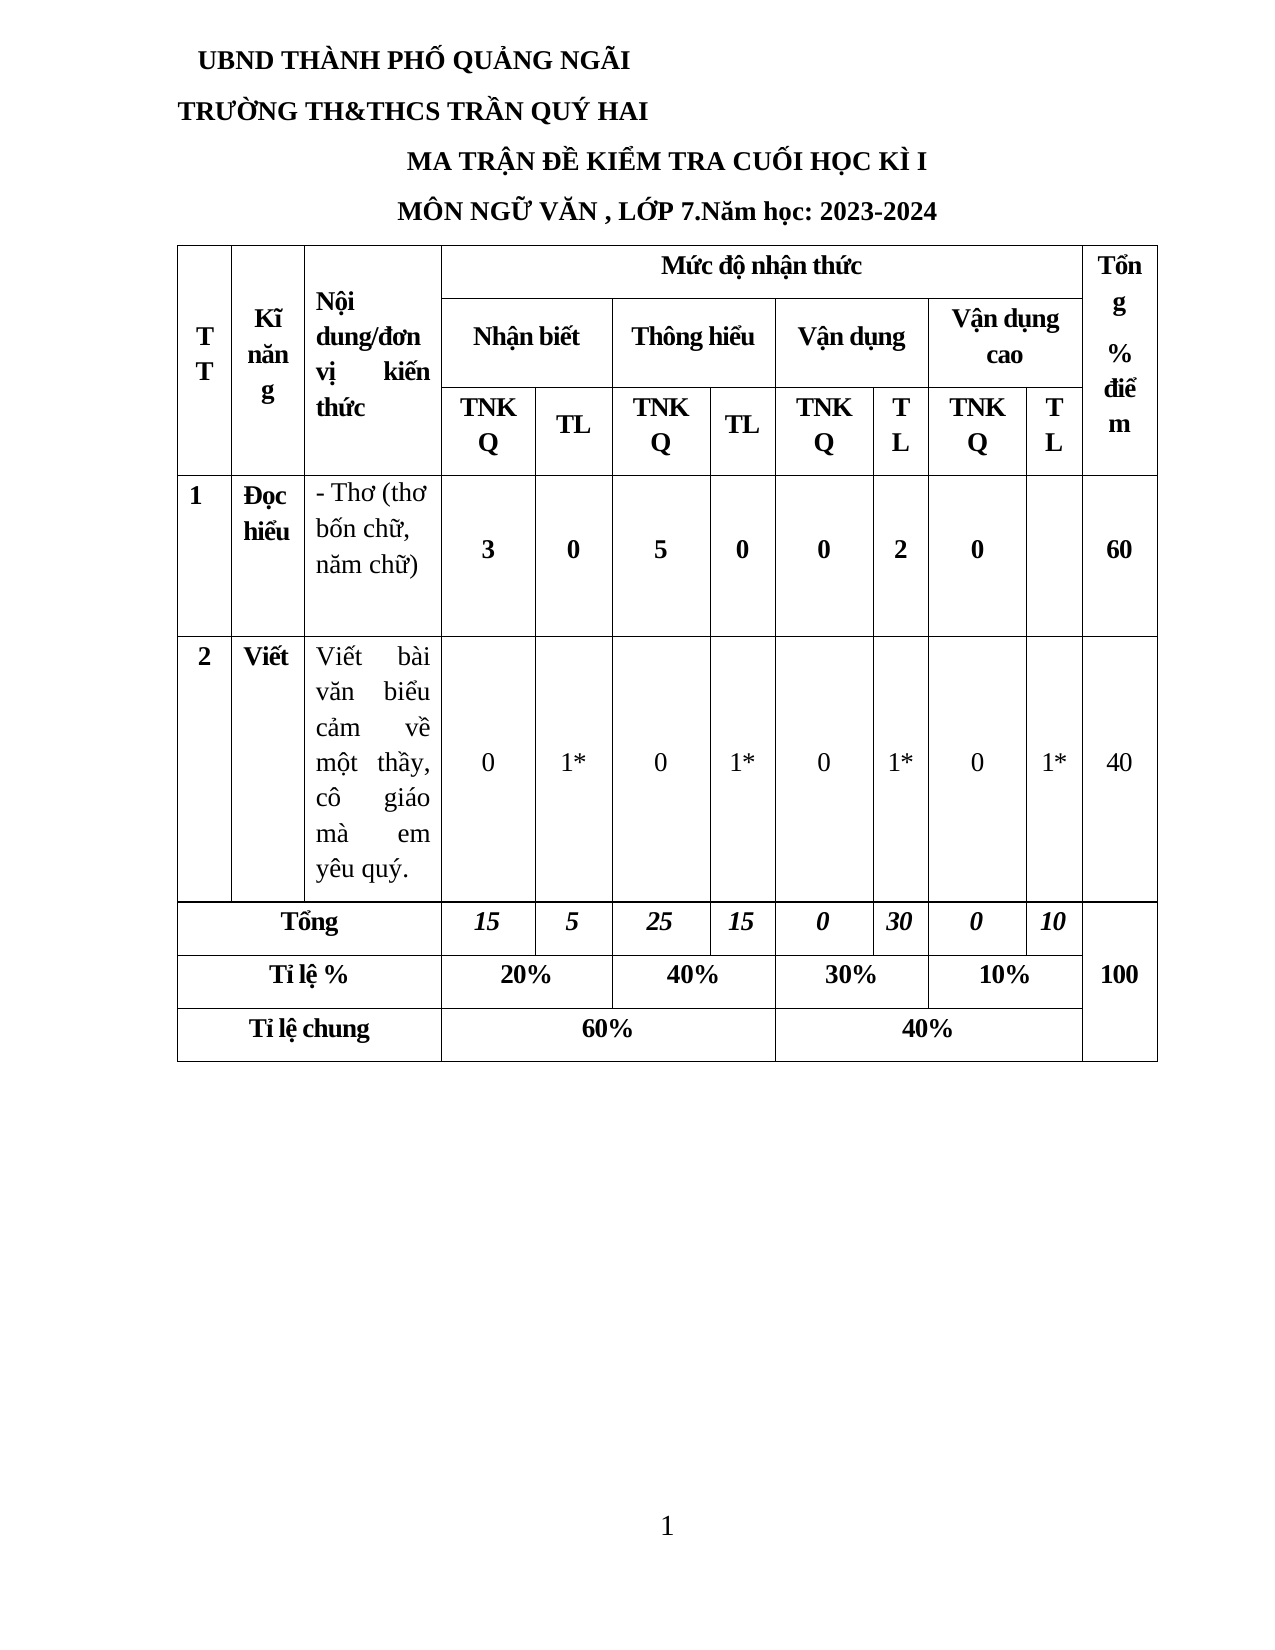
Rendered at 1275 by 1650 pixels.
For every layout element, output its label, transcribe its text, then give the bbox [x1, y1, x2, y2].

table_cell TL [711, 388, 775, 475]
table_cell 3 [442, 476, 535, 636]
table_cell TNKQ [613, 388, 710, 475]
table_cell Vận dụng cao [929, 299, 1082, 387]
table_cell 5 [613, 476, 710, 636]
table_cell [1027, 476, 1082, 636]
table_cell 0 [929, 903, 1026, 954]
table_cell - Thơ (thơ bốn chữ, năm chữ) [305, 476, 441, 636]
table_cell 60 [1083, 476, 1157, 636]
table_cell 0 [929, 476, 1026, 636]
table_cell TL [874, 388, 928, 475]
table_cell 10% [929, 956, 1082, 1008]
table_cell 100 [1083, 903, 1157, 1061]
table_cell 2 [178, 637, 231, 901]
table_cell TNKQ [776, 388, 873, 475]
table_cell 0 [442, 637, 535, 901]
table_cell 1* [711, 637, 775, 901]
text UBND THÀNH PHỐ QUẢNG NGÃI [177, 44, 1157, 76]
table_cell 30 [874, 903, 928, 954]
table_cell 1* [874, 637, 928, 901]
table_cell 15 [442, 903, 535, 954]
table_cell Tỉ lệ chung [178, 1009, 441, 1061]
table_cell 60% [442, 1009, 775, 1061]
table_cell 10 [1027, 903, 1082, 954]
table_cell Vận dụng [776, 299, 928, 387]
table_cell Đọc hiểu [232, 476, 304, 636]
table_cell 0 [776, 637, 873, 901]
table_cell 1 [178, 476, 231, 636]
table_cell TNKQ [929, 388, 1026, 475]
text MA TRẬN ĐỀ KIỂM TRA CUỐI HỌC KÌ I [177, 145, 1157, 176]
table_cell TL [536, 388, 612, 475]
table_header Mức độ nhận thức [442, 246, 1082, 298]
table_cell 0 [776, 476, 873, 636]
table_header Nội dung/đơn vị kiến thức [305, 246, 441, 475]
text TRƯỜNG TH&THCS TRẦN QUÝ HAI [177, 94, 1157, 126]
table_cell 0 [613, 637, 710, 901]
table_cell Viết bài văn biểu cảm về một thầy, cô giáo mà em yêu quý. [305, 637, 441, 901]
table_header TT [178, 246, 231, 475]
table_cell Tổng [178, 903, 441, 954]
table_header Kĩ năng [232, 246, 304, 475]
table_cell Nhận biết [442, 299, 612, 387]
table_cell 25 [613, 903, 710, 954]
table_header Tổng % điểm [1083, 246, 1157, 475]
table_cell 2 [874, 476, 928, 636]
table_cell 1* [1027, 637, 1082, 901]
text MÔN NGỮ VĂN , LỚP 7.Năm học: 2023-2024 [177, 195, 1157, 226]
table_cell 20% [442, 956, 612, 1008]
table_cell TNKQ [442, 388, 535, 475]
table_cell 1* [536, 637, 612, 901]
table_cell 15 [711, 903, 775, 954]
table_cell Viết [232, 637, 304, 901]
table_cell 40% [776, 1009, 1082, 1061]
table_cell 0 [929, 637, 1026, 901]
table_cell 0 [711, 476, 775, 636]
table_cell 40 [1083, 637, 1157, 901]
table_cell 30% [776, 956, 928, 1008]
table_cell Tỉ lệ % [178, 956, 441, 1008]
table_cell 0 [536, 476, 612, 636]
table_cell TL [1027, 388, 1082, 475]
table_cell 0 [776, 903, 873, 954]
table_cell 5 [536, 903, 612, 954]
table_cell Thông hiểu [613, 299, 775, 387]
table_cell 40% [613, 956, 775, 1008]
